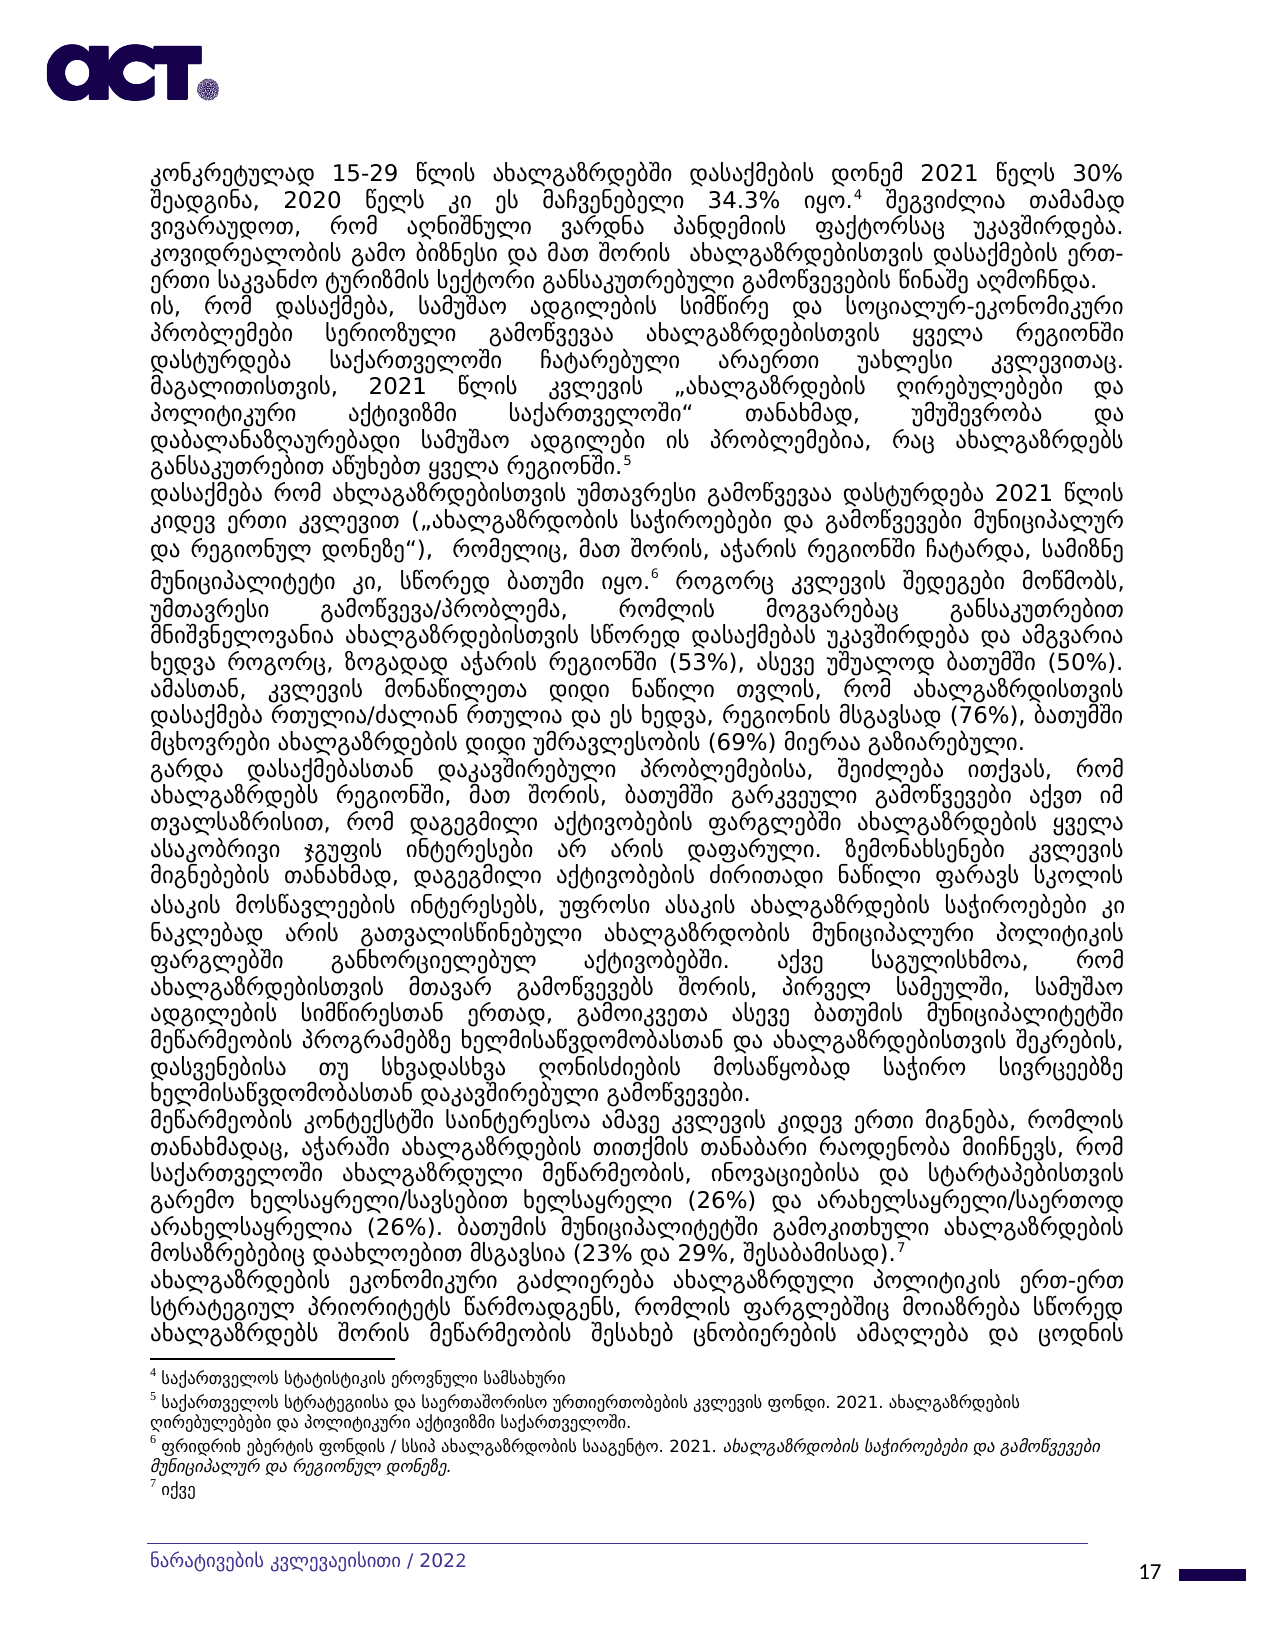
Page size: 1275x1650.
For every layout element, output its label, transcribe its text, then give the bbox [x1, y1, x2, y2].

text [150, 1267, 1125, 1347]
text ის, რომ დასაქმება, სამუშაო ადგილების სიმწირე და სოციალურ-ეკონომიკური პრობლემები სერიოზული გამოწვევაა ახალგაზრდებისთვის ყველა რეგიონში დასტურდება საქართველოში ჩატარებული არაერთი უახლესი კვლევითაც. მაგალითისთვის, 2021 წლის კვლევის „ახალგაზრდების ღირებულებები და პოლიტიკური აქტივიზმი საქართველოში“ თანახმად, უმუშევრობა და დაბალანაზღაურებადი სამუშაო ადგილები ის პრობლემებია, რაც ახალგაზრდებს განსაკუთრებით აწუხებთ ყველა რეგიონში. [150, 293, 1125, 480]
text დასაქმება რომ ახლაგაზრდებისთვის უმთავრესი გამოწვევაა დასტურდება 2021 წლის კიდევ ერთი კვლევით („ახალგაზრდობის საჭიროებები და გამოწვევები მუნიციპალურ და რეგიონულ დონეზე“), რომელიც, მათ შორის, აჭარის რეგიონში ჩატარდა, სამიზნე მუნიციპალიტეტი კი, სწორედ ბათუმი იყო. როგორც კვლევის შედეგები მოწმობს, უმთავრესი გამოწვევა/პრობლემა, რომლის მოგვარებაც განსაკუთრებით მნიშვნელოვანია ახალგაზრდებისთვის სწორედ დასაქმებას უკავშირდება და ამგვარია ხედვა როგორც, ზოგადად აჭარის რეგიონში (53%), ასევე უშუალოდ ბათუმში (50%). ამასთან, კვლევის მონაწილეთა დიდი ნაწილი თვლის, რომ ახალგაზრდისთვის დასაქმება რთულია/ძალიან რთულია და ეს ხედვა, რეგიონის მსგავსად (76%), ბათუმში მცხოვრები ახალგაზრდების დიდი უმრავლესობის (69%) მიერაა გაზიარებული. [150, 480, 1125, 756]
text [150, 160, 1125, 293]
text მეწარმეობის კონტექსტში საინტერესოა ამავე კვლევის კიდევ ერთი მიგნება, რომლის თანახმადაც, აჭარაში ახალგაზრდების თითქმის თანაბარი რაოდენობა მიიჩნევს, რომ საქართველოში ახალგაზრდული მეწარმეობის, ინოვაციებისა და სტარტაპებისთვის გარემო ხელსაყრელი/სავსებით ხელსაყრელი (26%) და არახელსაყრელი/საერთოდ არახელსაყრელია (26%). ბათუმის მუნიციპალიტეტში გამოკითხული ახალგაზრდების მოსაზრებებიც დაახლოებით მსგავსია (23% და 29%, შესაბამისად). [150, 1107, 1125, 1267]
text გარდა დასაქმებასთან დაკავშირებული პრობლემებისა, შეიძლება ითქვას, რომ ახალგაზრდებს რეგიონში, მათ შორის, ბათუმში გარკვეული გამოწვევები აქვთ იმ თვალსაზრისით, რომ დაგეგმილი აქტივობების ფარგლებში ახალგაზრდების ყველა ასაკობრივი ჯგუფის ინტერესები არ არის დაფარული. ზემონახსენები კვლევის მიგნებების თანახმად, დაგეგმილი აქტივობების ძირითადი ნაწილი ფარავს სკოლის ასაკის მოსწავლეების ინტერესებს, უფროსი ასაკის ახალგაზრდების საჭიროებები კი ნაკლებად არის გათვალისწინებული ახალგაზრდობის მუნიციპალური პოლიტიკის ფარგლებში განხორციელებულ აქტივობებში. აქვე საგულისხმოა, რომ ახალგაზრდებისთვის მთავარ გამოწვევებს შორის, პირველ სამეულში, სამუშაო ადგილების სიმწირესთან ერთად, გამოიკვეთა ასევე ბათუმის მუნიციპალიტეტში მეწარმეობის პროგრამებზე ხელმისაწვდომობასთან და ახალგაზრდებისთვის შეკრების, დასვენებისა თუ სხვადასხვა ღონისძიების მოსაწყობად საჭირო სივრცეებზე ხელმისაწვდომობასთან დაკავშირებული გამოწვევები. [150, 756, 1125, 1107]
picture [46, 44, 219, 101]
